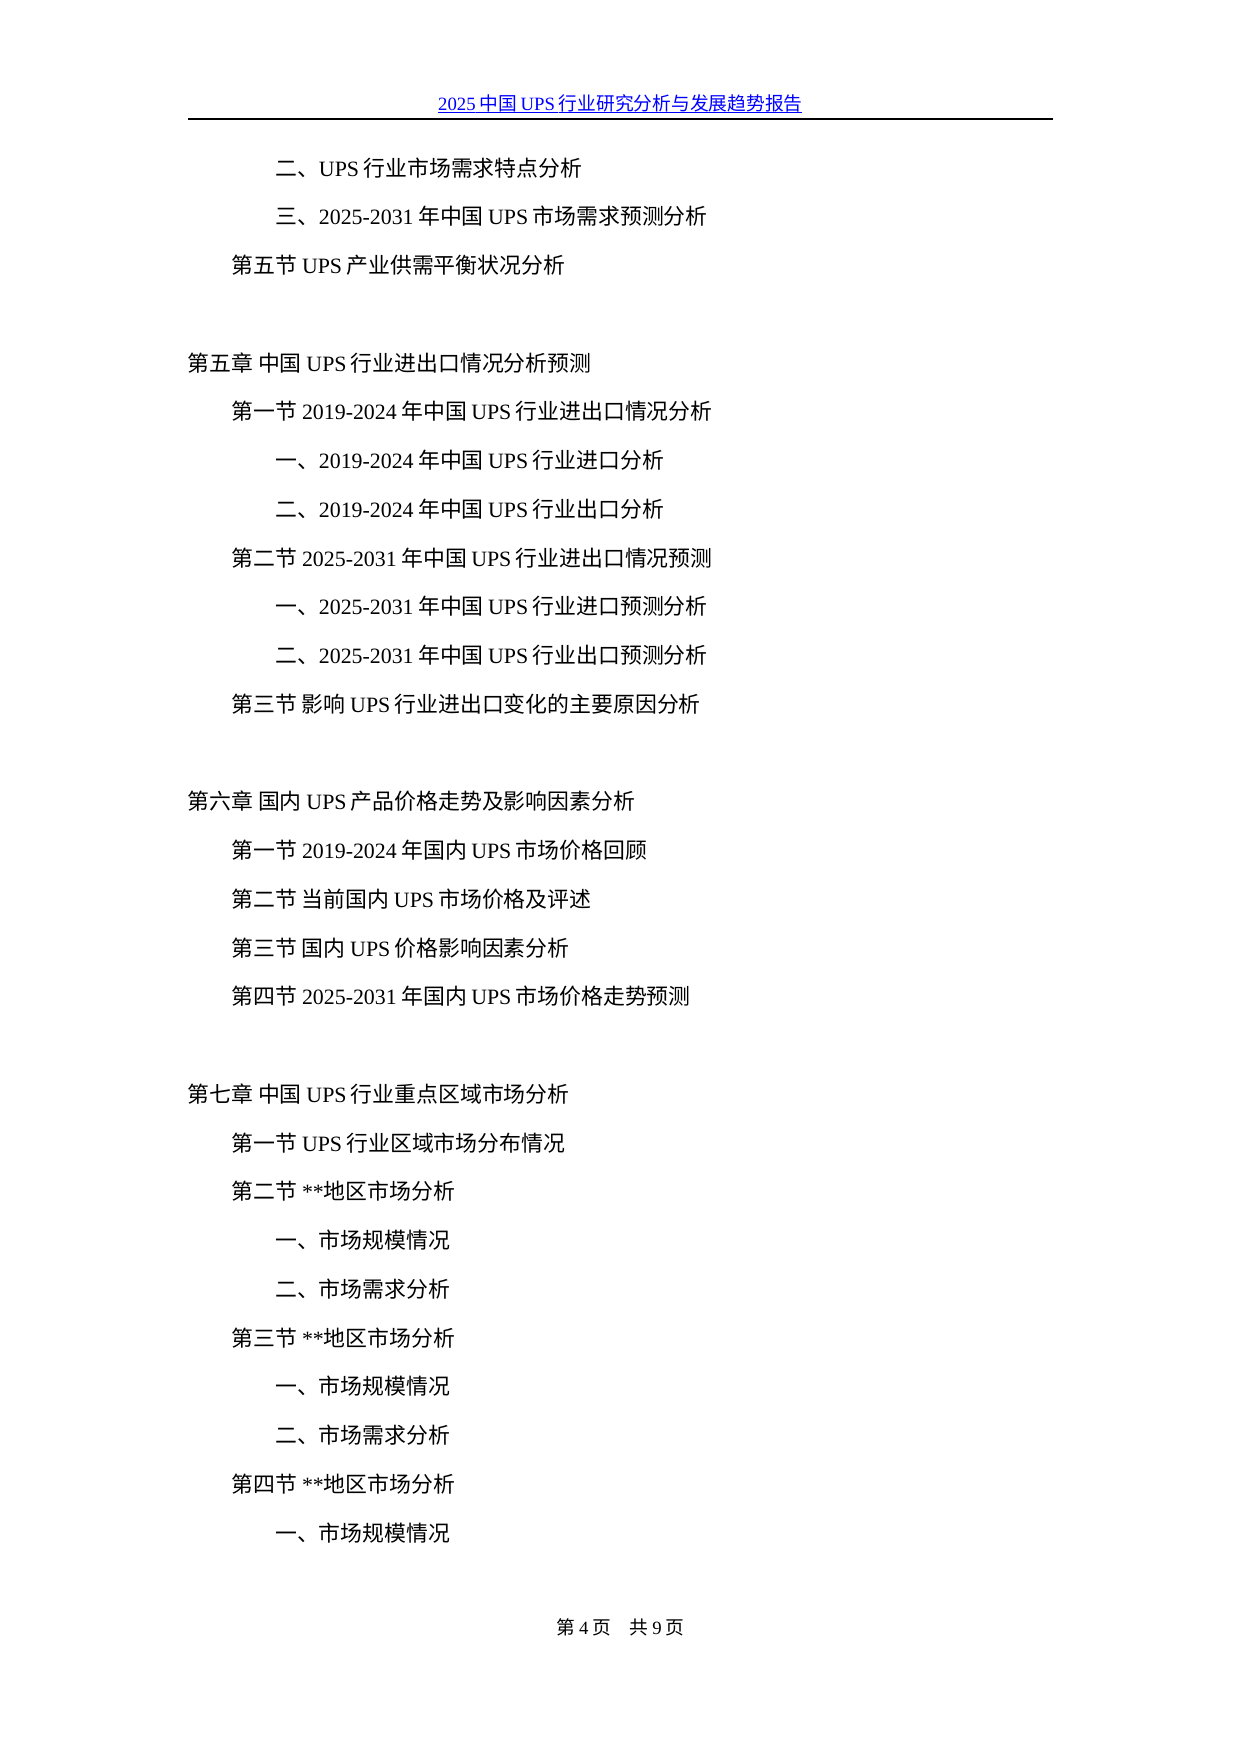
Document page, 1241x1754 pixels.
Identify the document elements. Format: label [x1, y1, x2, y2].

text [187, 150, 1053, 1548]
